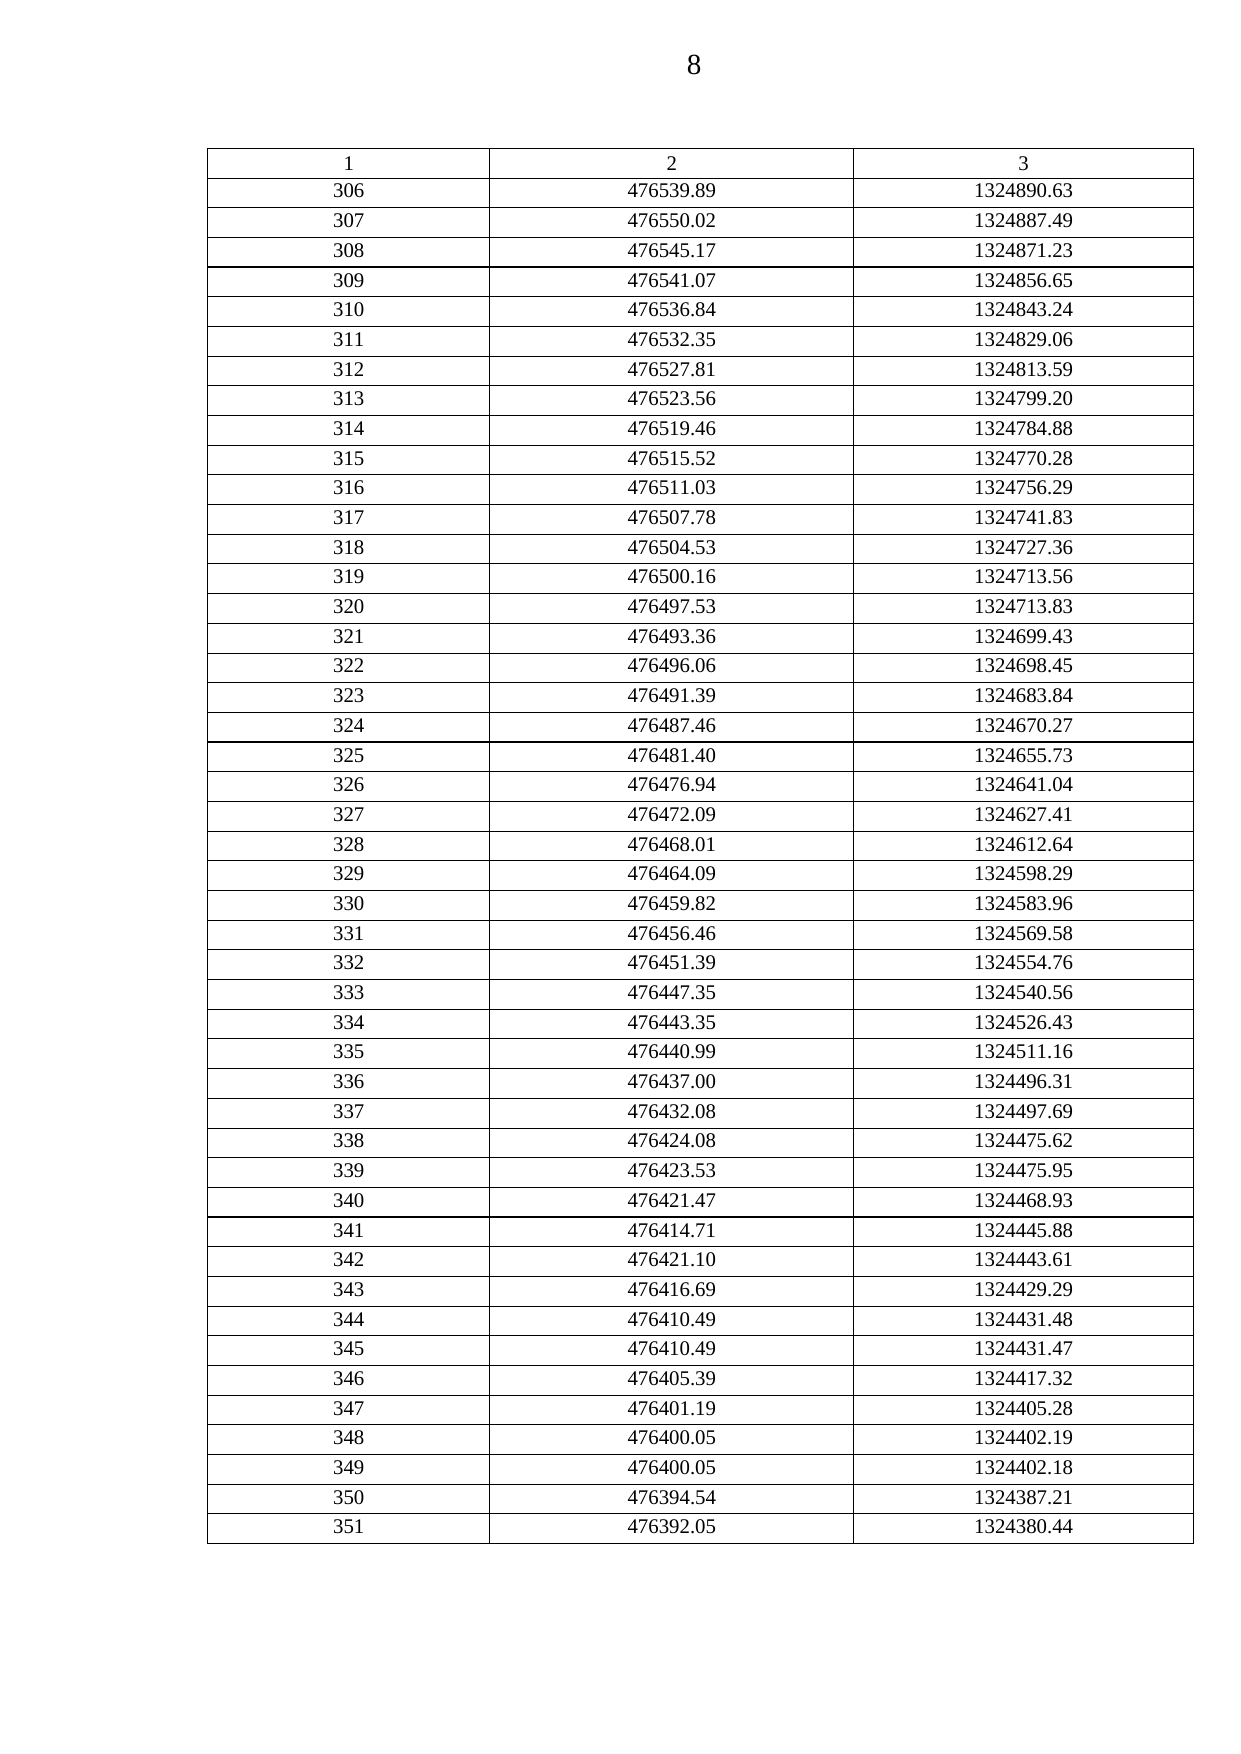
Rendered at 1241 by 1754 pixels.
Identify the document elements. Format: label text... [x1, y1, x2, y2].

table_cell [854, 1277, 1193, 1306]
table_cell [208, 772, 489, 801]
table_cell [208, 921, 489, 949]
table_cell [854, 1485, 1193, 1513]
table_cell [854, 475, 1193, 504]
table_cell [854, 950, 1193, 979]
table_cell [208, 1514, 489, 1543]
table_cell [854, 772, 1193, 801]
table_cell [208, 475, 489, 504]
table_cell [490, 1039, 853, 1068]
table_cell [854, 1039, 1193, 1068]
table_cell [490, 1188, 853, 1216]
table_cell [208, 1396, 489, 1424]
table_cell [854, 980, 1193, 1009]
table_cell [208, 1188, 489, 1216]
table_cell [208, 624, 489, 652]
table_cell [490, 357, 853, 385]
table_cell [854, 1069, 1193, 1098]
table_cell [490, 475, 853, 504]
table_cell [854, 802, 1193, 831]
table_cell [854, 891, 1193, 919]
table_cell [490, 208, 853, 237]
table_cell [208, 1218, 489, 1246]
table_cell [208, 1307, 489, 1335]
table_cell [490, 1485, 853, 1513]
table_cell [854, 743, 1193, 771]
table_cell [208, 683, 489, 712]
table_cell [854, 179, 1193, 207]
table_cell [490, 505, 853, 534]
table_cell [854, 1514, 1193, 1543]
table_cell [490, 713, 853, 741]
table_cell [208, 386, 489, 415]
table_header 2 [490, 149, 853, 177]
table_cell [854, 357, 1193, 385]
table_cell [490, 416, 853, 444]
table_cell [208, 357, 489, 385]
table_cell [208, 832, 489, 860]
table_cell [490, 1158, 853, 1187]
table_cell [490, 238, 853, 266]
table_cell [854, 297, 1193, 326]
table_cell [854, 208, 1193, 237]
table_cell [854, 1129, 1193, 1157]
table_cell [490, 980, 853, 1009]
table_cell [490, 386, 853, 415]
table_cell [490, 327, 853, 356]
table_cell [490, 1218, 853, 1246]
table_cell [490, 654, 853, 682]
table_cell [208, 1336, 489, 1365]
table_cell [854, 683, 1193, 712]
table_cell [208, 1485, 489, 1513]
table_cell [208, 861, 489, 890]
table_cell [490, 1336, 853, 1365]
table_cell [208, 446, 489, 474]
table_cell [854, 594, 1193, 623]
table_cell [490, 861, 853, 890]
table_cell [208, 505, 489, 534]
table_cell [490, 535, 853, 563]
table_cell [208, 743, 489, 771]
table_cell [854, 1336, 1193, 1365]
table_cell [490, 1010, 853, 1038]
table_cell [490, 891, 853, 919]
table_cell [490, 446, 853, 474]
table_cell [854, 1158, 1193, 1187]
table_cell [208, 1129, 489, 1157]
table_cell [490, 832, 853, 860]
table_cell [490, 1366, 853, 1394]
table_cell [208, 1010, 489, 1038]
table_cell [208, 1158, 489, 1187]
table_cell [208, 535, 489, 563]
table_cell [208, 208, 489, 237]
table_header 1 [208, 149, 489, 177]
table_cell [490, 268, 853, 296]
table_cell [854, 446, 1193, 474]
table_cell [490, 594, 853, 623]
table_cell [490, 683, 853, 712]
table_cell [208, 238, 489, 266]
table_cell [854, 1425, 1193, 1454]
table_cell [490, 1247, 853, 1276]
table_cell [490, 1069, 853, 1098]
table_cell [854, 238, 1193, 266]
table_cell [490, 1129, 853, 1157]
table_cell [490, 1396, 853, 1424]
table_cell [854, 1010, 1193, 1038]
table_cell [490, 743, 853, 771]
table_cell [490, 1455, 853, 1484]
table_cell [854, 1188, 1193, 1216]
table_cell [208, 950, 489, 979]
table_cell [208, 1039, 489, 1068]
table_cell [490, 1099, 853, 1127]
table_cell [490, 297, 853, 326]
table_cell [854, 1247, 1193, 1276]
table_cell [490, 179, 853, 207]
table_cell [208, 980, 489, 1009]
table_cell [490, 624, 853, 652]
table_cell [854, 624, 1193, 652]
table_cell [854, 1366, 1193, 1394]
table_header 3 [854, 149, 1193, 177]
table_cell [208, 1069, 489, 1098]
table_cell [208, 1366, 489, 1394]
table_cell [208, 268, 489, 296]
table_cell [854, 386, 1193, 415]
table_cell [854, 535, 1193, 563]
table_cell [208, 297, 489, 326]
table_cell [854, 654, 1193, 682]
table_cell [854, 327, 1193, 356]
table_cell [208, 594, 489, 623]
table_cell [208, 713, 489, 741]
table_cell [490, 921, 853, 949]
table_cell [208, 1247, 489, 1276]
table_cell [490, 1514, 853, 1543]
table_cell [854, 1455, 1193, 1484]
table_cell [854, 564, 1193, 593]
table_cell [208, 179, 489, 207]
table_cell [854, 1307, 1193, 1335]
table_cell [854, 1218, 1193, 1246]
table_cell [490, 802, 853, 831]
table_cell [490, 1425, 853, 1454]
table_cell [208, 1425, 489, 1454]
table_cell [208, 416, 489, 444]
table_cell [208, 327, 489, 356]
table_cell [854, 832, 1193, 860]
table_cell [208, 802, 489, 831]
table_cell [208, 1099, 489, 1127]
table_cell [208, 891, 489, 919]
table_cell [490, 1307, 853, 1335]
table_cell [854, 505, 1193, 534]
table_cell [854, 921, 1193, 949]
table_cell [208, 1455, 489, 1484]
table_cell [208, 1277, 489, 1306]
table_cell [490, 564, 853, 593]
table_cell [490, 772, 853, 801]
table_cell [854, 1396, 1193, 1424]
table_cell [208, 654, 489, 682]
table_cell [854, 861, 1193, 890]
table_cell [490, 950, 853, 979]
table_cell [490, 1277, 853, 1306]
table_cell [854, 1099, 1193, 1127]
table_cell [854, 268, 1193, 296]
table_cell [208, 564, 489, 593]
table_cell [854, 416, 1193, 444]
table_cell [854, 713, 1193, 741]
